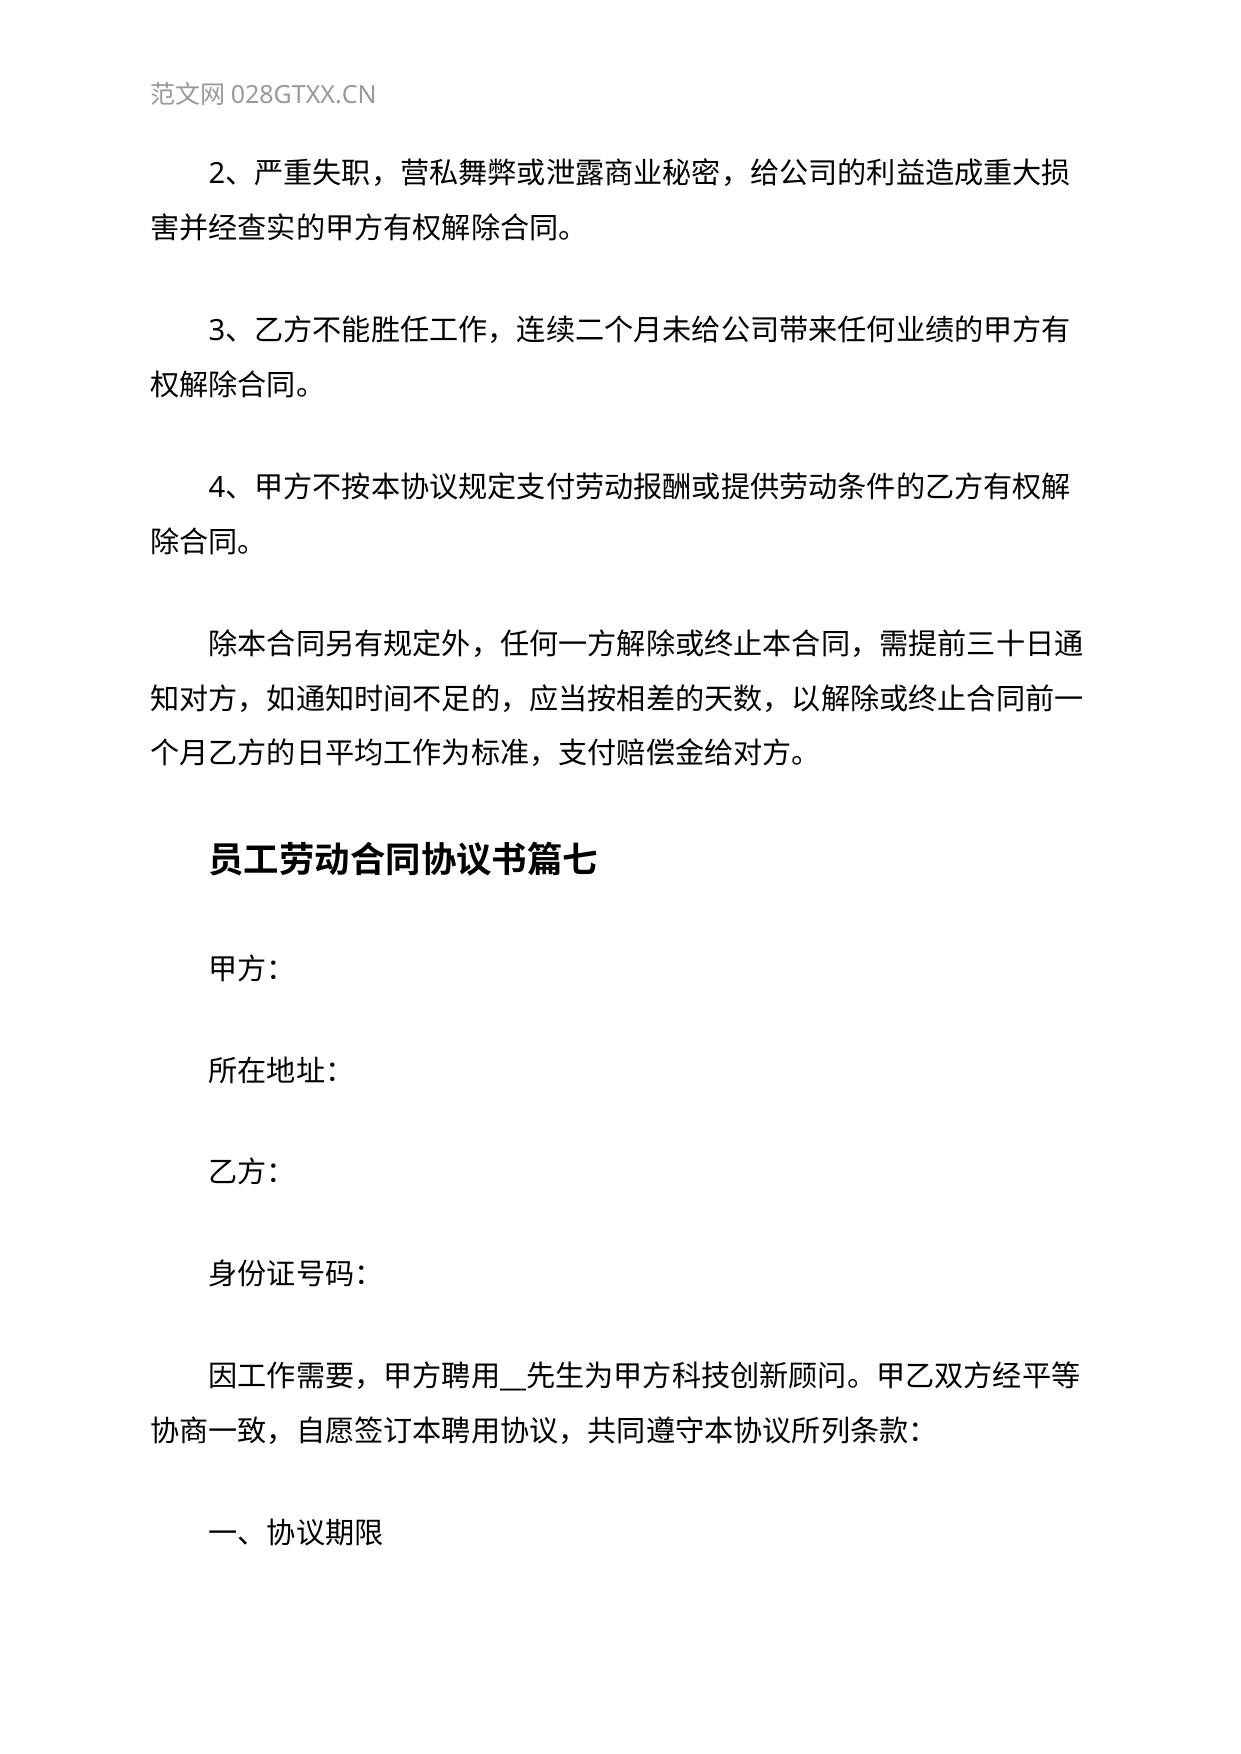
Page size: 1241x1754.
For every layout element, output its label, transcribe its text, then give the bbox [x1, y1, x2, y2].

text 除本合同另有规定外，任何一方解除或终止本合同，需提前三十日通知对方，如通知时间不足的，应当按相差的天数，以解除或终止合同前一个月乙方的日平均工作为标准，支付赔偿金给对方。 [150, 620, 1090, 772]
text 所在地址： [150, 1047, 1090, 1089]
text 员工劳动合同协议书篇七 [150, 832, 1090, 883]
text 因工作需要，甲方聘用__先生为甲方科技创新顾问。甲乙双方经平等协商一致，自愿签订本聘用协议，共同遵守本协议所列条款： [150, 1352, 1090, 1450]
text 乙方： [150, 1149, 1090, 1191]
text 3、乙方不能胜任工作，连续二个月未给公司带来任何业绩的甲方有权解除合同。 [150, 307, 1090, 404]
text 身份证号码： [150, 1251, 1090, 1293]
text 一、协议期限 [150, 1509, 1090, 1551]
text 2、严重失职，营私舞弊或泄露商业秘密，给公司的利益造成重大损害并经查实的甲方有权解除合同。 [150, 150, 1090, 247]
text 4、甲方不按本协议规定支付劳动报酬或提供劳动条件的乙方有权解除合同。 [150, 463, 1090, 561]
text 甲方： [150, 945, 1090, 988]
